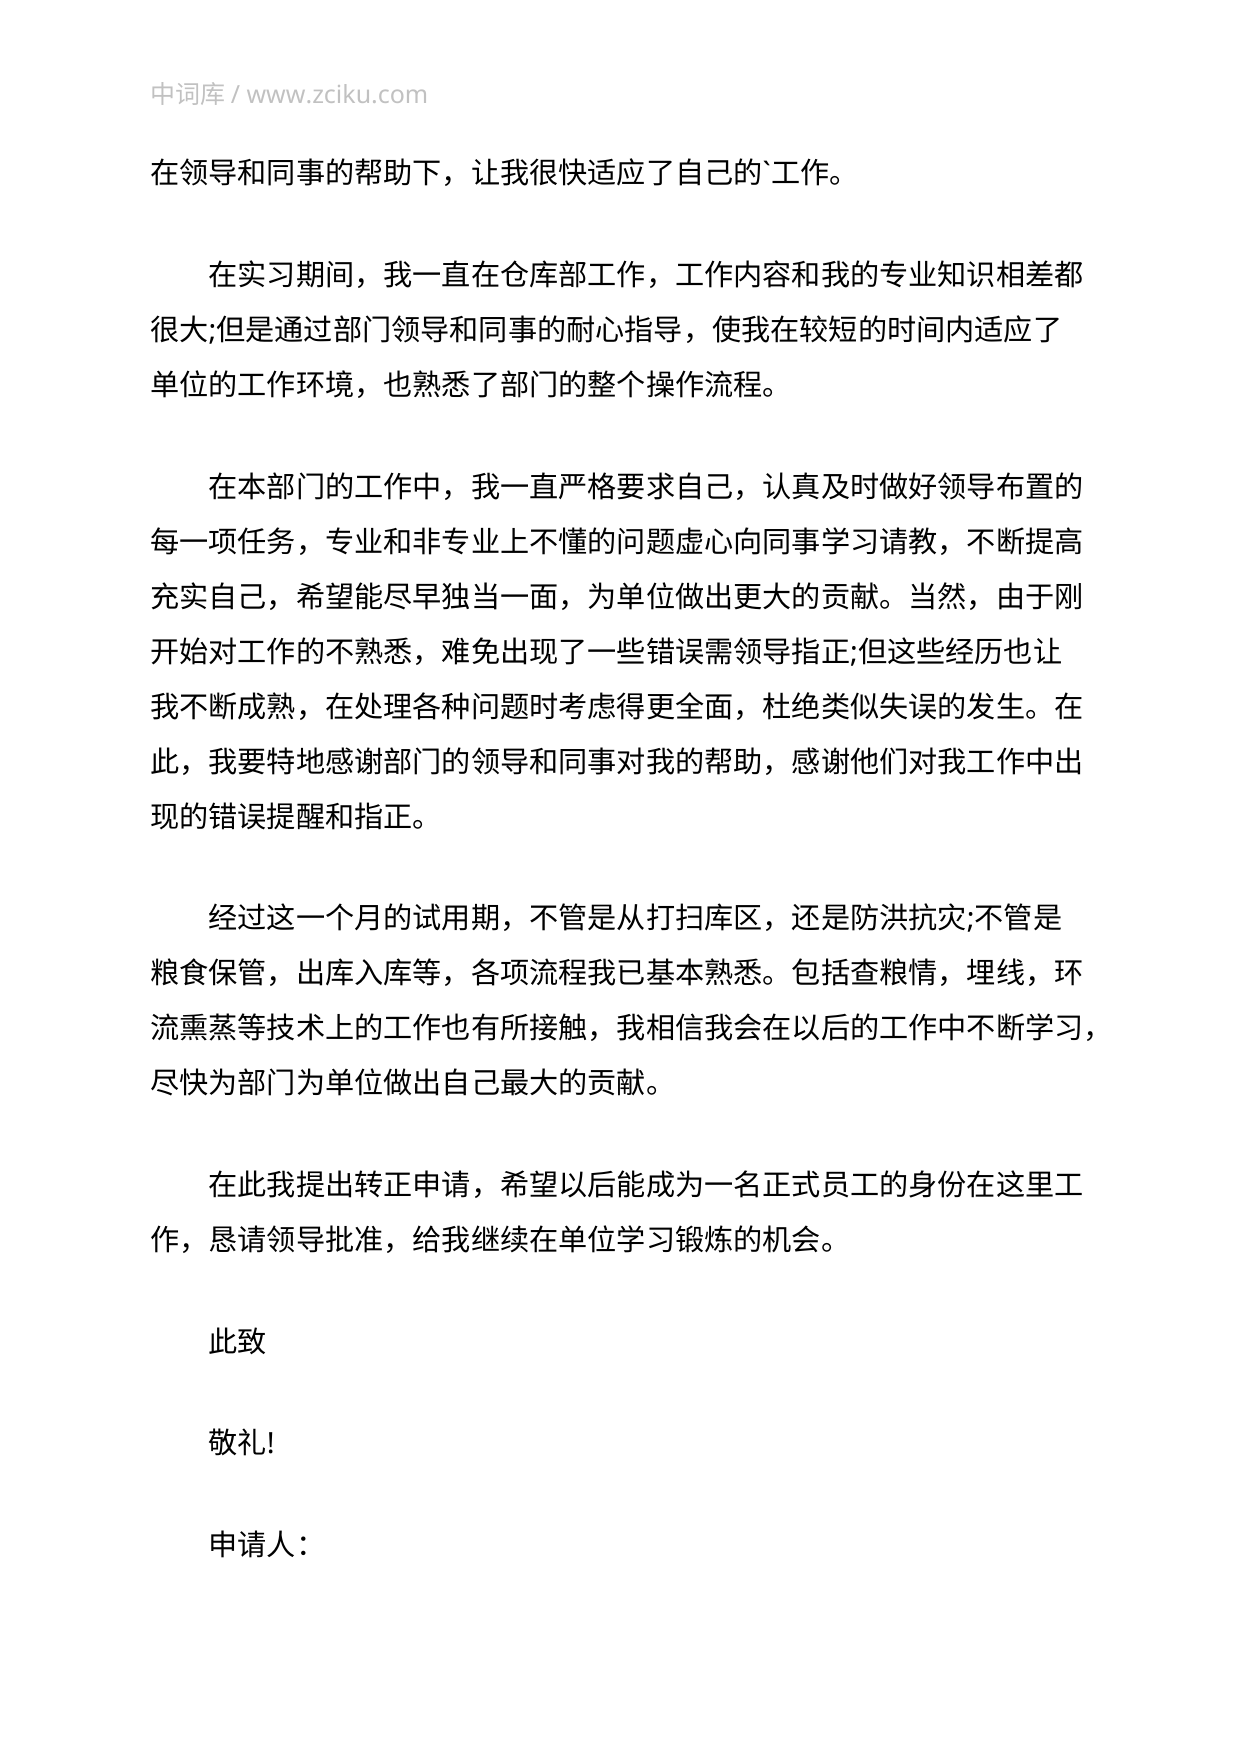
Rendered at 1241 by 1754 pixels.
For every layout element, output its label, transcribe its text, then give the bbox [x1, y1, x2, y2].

text 敬礼! [150, 1420, 1090, 1462]
text 申请人： [150, 1522, 1090, 1564]
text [150, 150, 1090, 192]
text 在本部门的工作中，我一直严格要求自己，认真及时做好领导布置的每一项任务，专业和非专业上不懂的问题虚心向同事学习请教，不断提高充实自己，希望能尽早独当一面，为单位做出更大的贡献。当然，由于刚开始对工作的不熟悉，难免出现了一些错误需领导指正;但这些经历也让我不断成熟，在处理各种问题时考虑得更全面，杜绝类似失误的发生。在此，我要特地感谢部门的领导和同事对我的帮助，感谢他们对我工作中出现的错误提醒和指正。 [150, 464, 1090, 835]
text 在此我提出转正申请，希望以后能成为一名正式员工的身份在这里工作，恳请领导批准，给我继续在单位学习锻炼的机会。 [150, 1161, 1090, 1259]
text 在实习期间，我一直在仓库部工作，工作内容和我的专业知识相差都很大;但是通过部门领导和同事的耐心指导，使我在较短的时间内适应了单位的工作环境，也熟悉了部门的整个操作流程。 [150, 252, 1090, 404]
text 经过这一个月的试用期，不管是从打扫库区，还是防洪抗灾;不管是粮食保管，出库入库等，各项流程我已基本熟悉。包括查粮情，埋线，环流熏蒸等技术上的工作也有所接触，我相信我会在以后的工作中不断学习，尽快为部门为单位做出自己最大的贡献。 [150, 895, 1090, 1102]
text 此致 [150, 1318, 1090, 1360]
